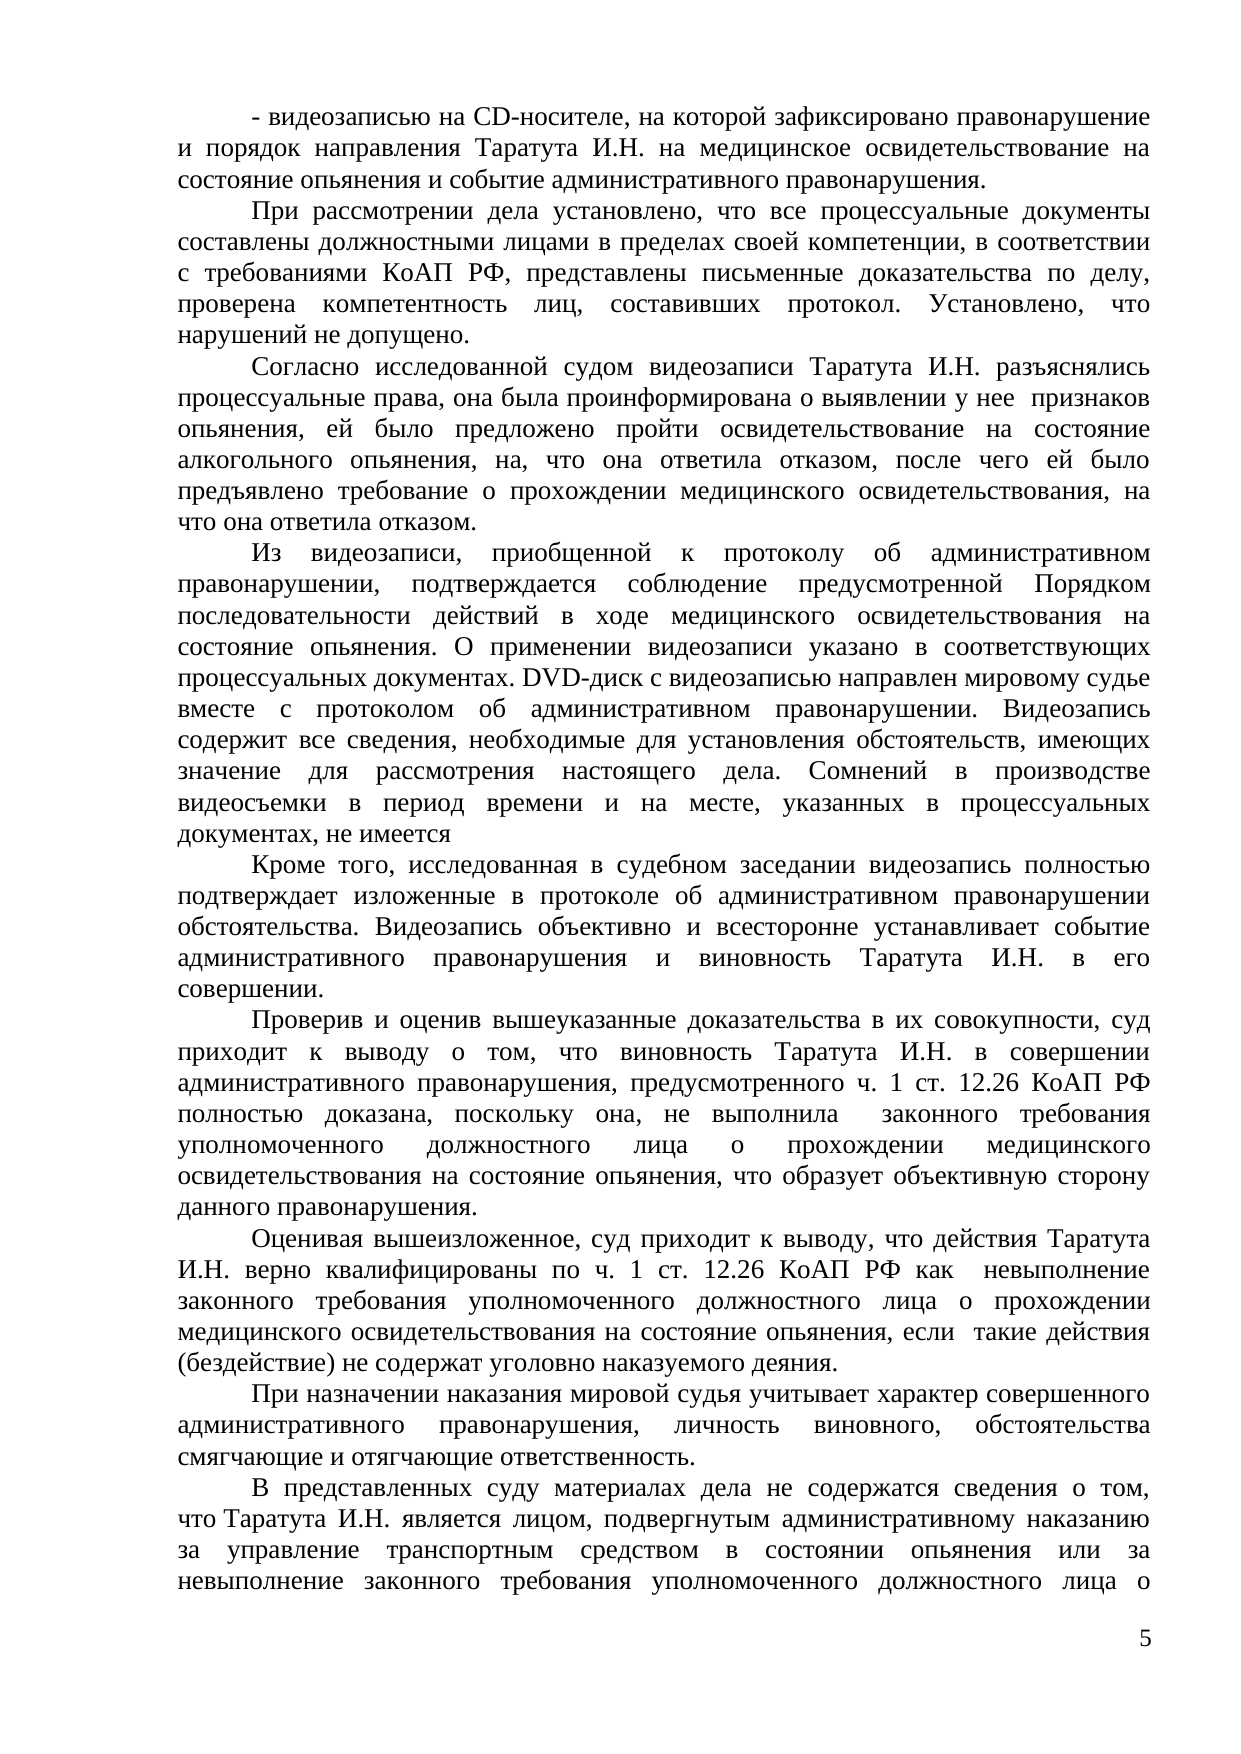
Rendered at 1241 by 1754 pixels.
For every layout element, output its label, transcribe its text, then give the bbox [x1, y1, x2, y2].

text При назначении наказания мировой судья учитывает характер совершенного административного правонарушения, личность виновного, обстоятельства смягчающие и отягчающие ответственность. [177, 1377, 1152, 1471]
text Проверив и оценив вышеуказанные доказательства в их совокупности, суд приходит к выводу о том, что виновность Таратута И.Н. в совершении административного правонарушения, предусмотренного ч. 1 ст. 12.26 КоАП РФ полностью доказана, поскольку она, не выполнила законного требования уполномоченного должностного лица о прохождении медицинского освидетельствования на состояние опьянения, что образует объективную сторону данного правонарушения. [177, 1004, 1152, 1222]
text При рассмотрении дела установлено, что все процессуальные документы составлены должностными лицами в пределах своей компетенции, в соответствии с требованиями КоАП РФ, представлены письменные доказательства по делу, проверена компетентность лиц, составивших протокол. Установлено, что нарушений не допущено. [177, 194, 1152, 349]
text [177, 1471, 1152, 1595]
text Оценивая вышеизложенное, суд приходит к выводу, что действия Таратута И.Н. верно квалифицированы по ч. 1 ст. 12.26 КоАП РФ как невыполнение законного требования уполномоченного должностного лица о прохождении медицинского освидетельствования на состояние опьянения, если такие действия (бездействие) не содержат уголовно наказуемого деяния. [177, 1222, 1152, 1377]
text Из видеозаписи, приобщенной к протоколу об административном правонарушении, подтверждается соблюдение предусмотренной Порядком последовательности действий в ходе медицинского освидетельствования на состояние опьянения. О применении видеозаписи указано в соответствующих процессуальных документах. DVD-диск с видеозаписью направлен мировому судье вместе с протоколом об административном правонарушении. Видеозапись содержит все сведения, необходимые для установления обстоятельств, имеющих значение для рассмотрения настоящего дела. Сомнений в производстве видеосъемки в период времени и на месте, указанных в процессуальных документах, не имеется [177, 536, 1152, 848]
text Кроме того, исследованная в судебном заседании видеозапись полностью подтверждает изложенные в протоколе об административном правонарушении обстоятельства. Видеозапись объективно и всесторонне устанавливает событие административного правонарушения и виновность Таратута И.Н. в его совершении. [177, 848, 1152, 1004]
text - видеозаписью на CD-носителе, на которой зафиксировано правонарушение и порядок направления Таратута И.Н. на медицинское освидетельствование на состояние опьянения и событие административного правонарушения. [177, 100, 1152, 194]
text Согласно исследованной судом видеозаписи Таратута И.Н. разъяснялись процессуальные права, она была проинформирована о выявлении у нее признаков опьянения, ей было предложено пройти освидетельствование на состояние алкогольного опьянения, на, что она ответила отказом, после чего ей было предъявлено требование о прохождении медицинского освидетельствования, на что она ответила отказом. [177, 349, 1152, 536]
